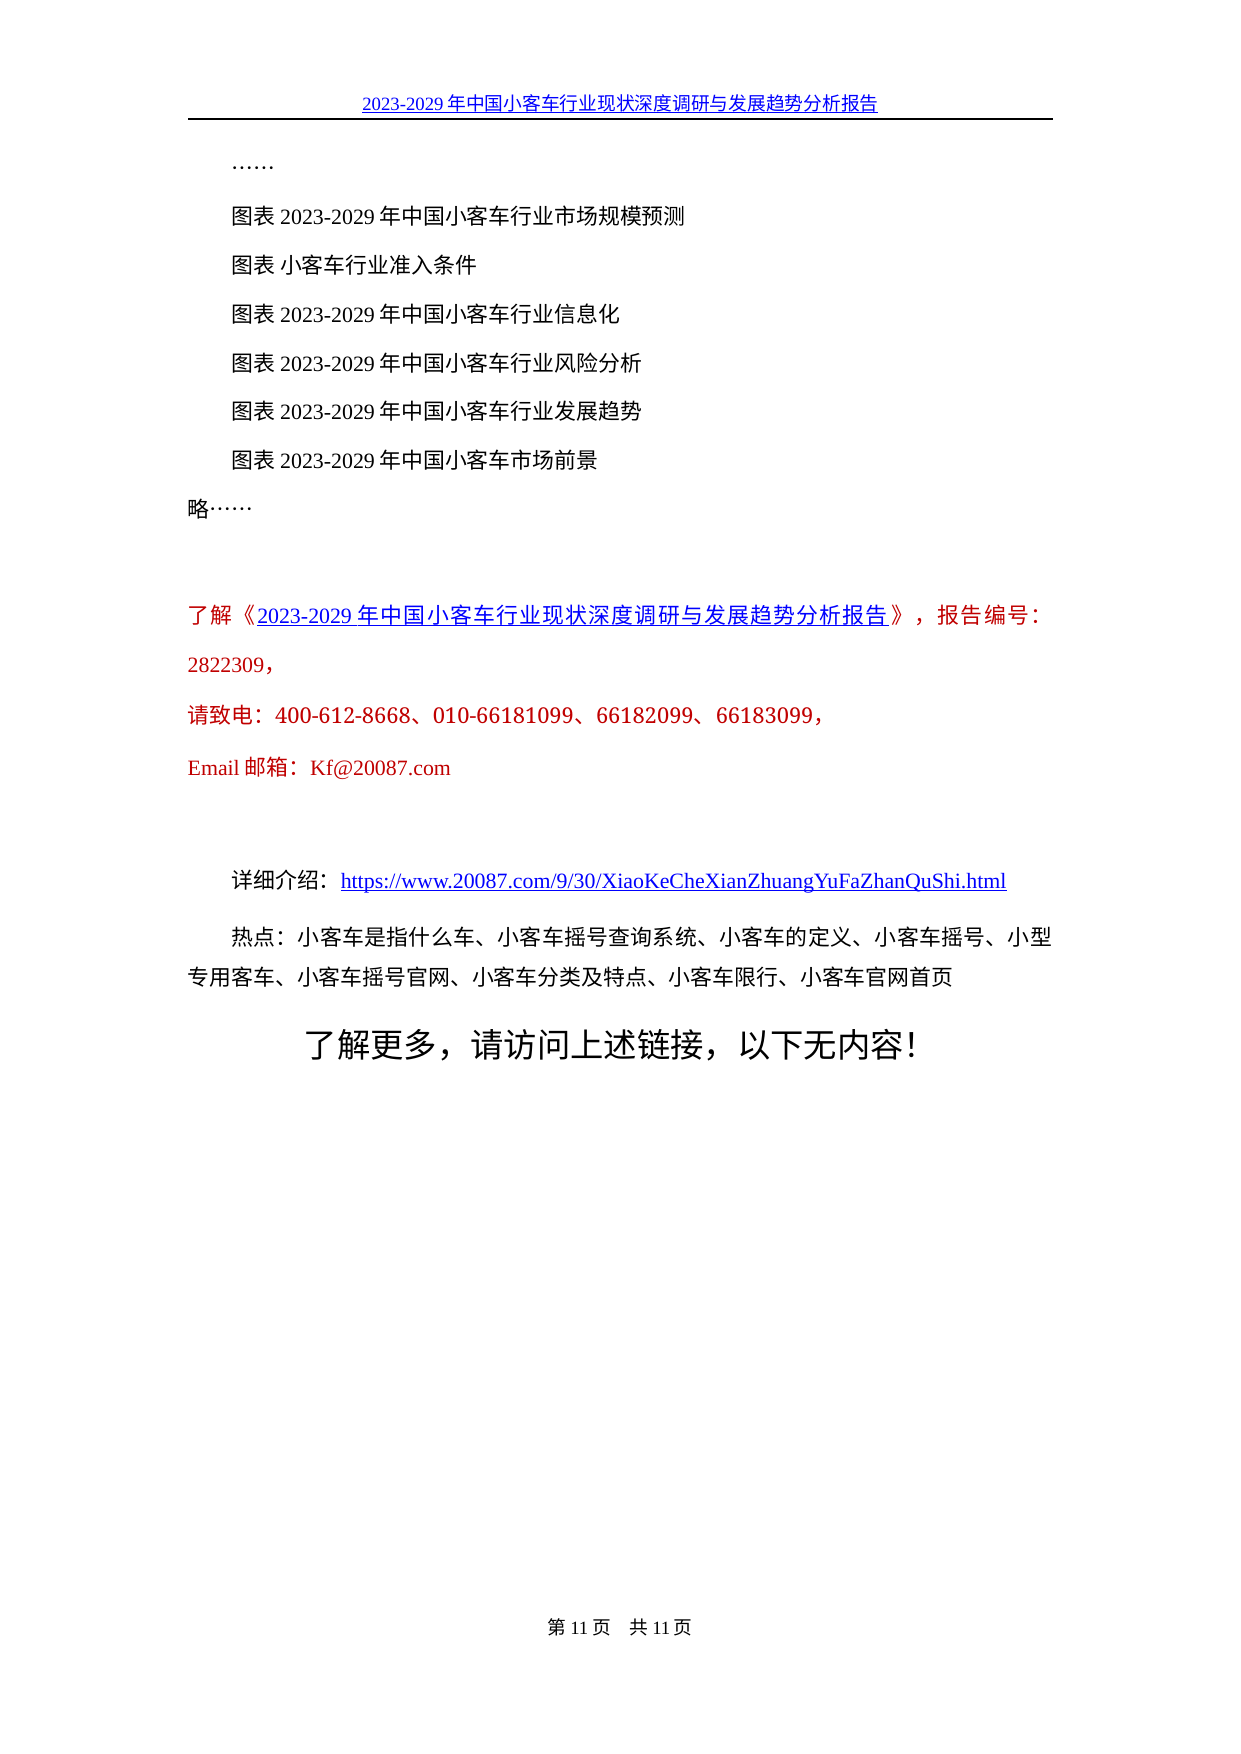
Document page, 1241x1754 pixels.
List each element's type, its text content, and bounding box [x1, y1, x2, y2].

text 了解《2023-2029年中国小客车行业现状深度调研与发展趋势分析报告》，报告编号：2822309， [187, 598, 1053, 679]
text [187, 150, 1053, 524]
text 详细介绍：https://www.20087.com/9/30/XiaoKeCheXianZhuangYuFaZhanQuShi.html [187, 863, 1053, 895]
text 热点：小客车是指什么车、小客车摇号查询系统、小客车的定义、小客车摇号、小型专用客车、小客车摇号官网、小客车分类及特点、小客车限行、小客车官网首页 [187, 919, 1053, 992]
text 请致电：400-612-8668、010-66181099、66182099、66183099， [187, 698, 1053, 731]
text Email邮箱：Kf@20087.com [187, 750, 1053, 782]
title 了解更多，请访问上述链接，以下无内容！ [187, 1010, 1053, 1075]
